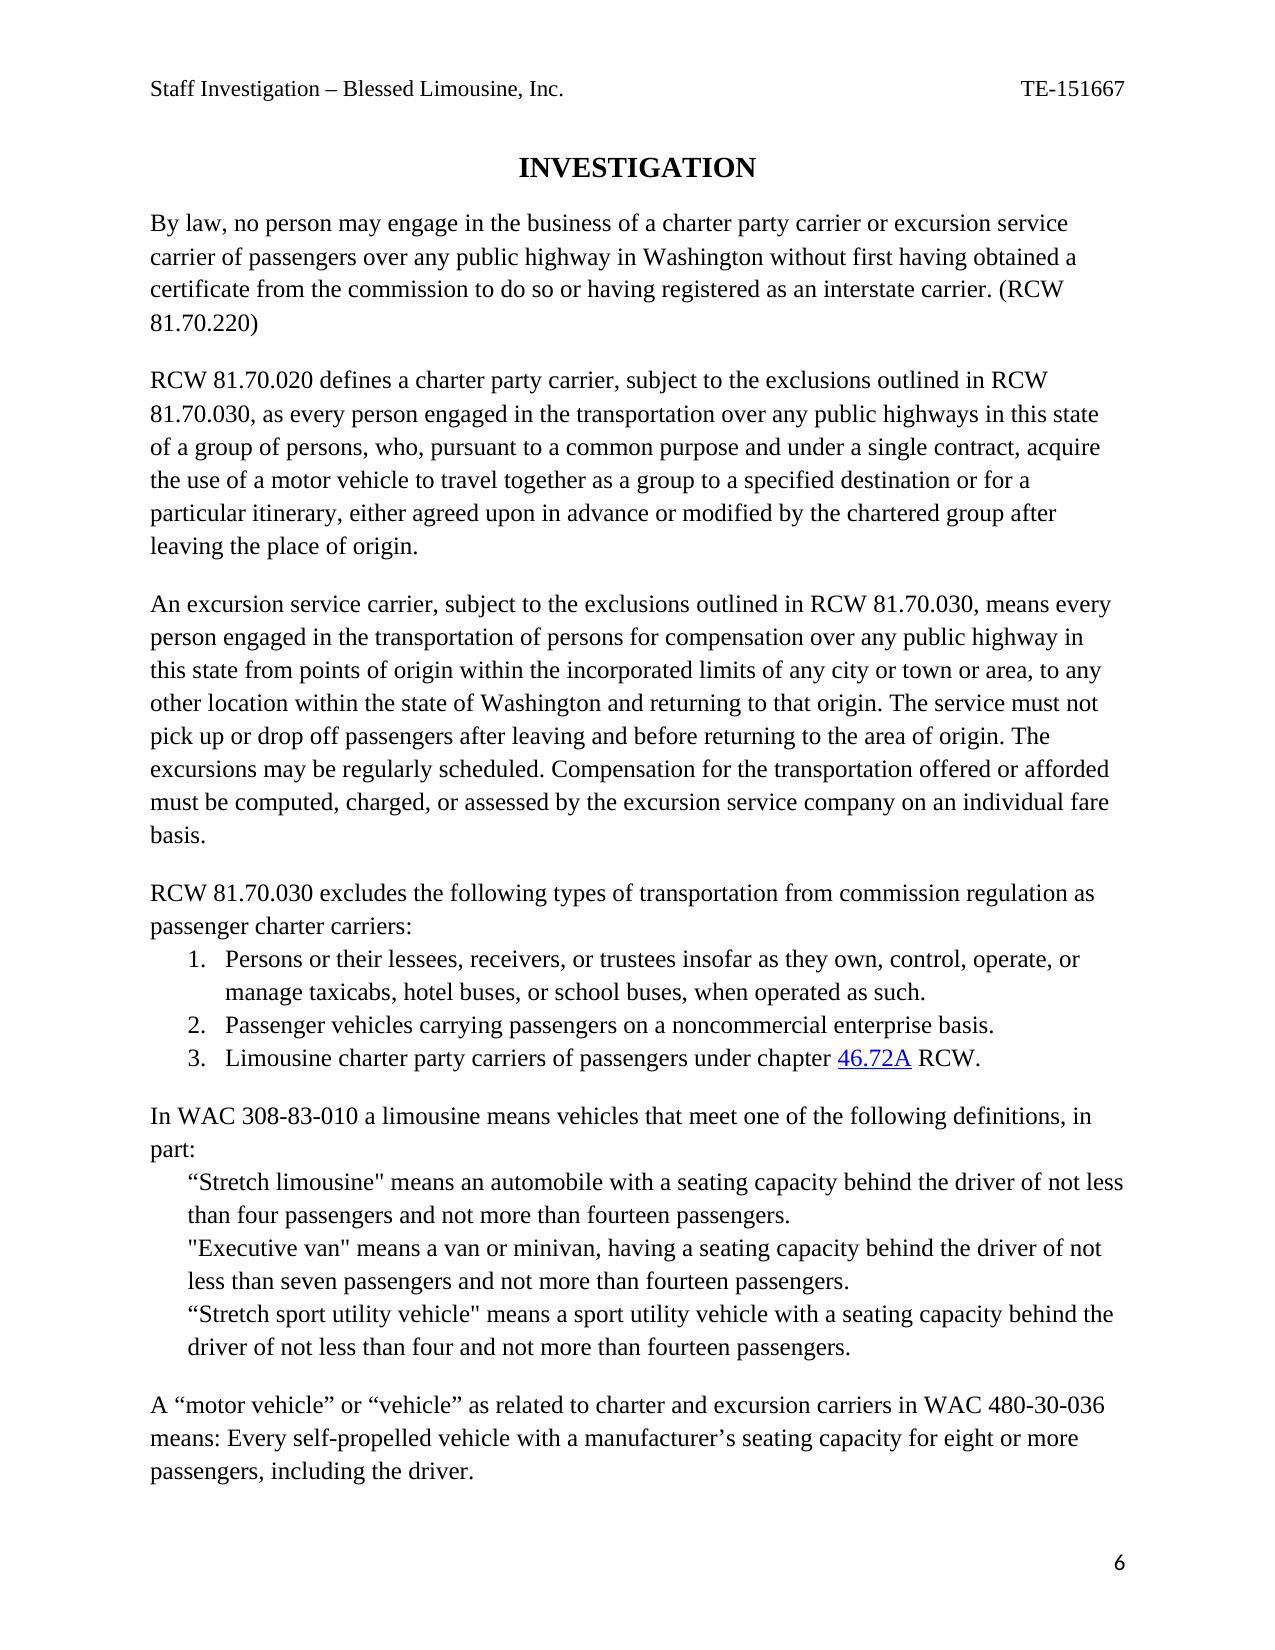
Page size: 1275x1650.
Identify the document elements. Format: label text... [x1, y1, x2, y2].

list Passenger vehicles carrying passengers on a noncommercial enterprise basis. [187, 1010, 1125, 1039]
text "Executive van" means a van or minivan, having a seating capacity behind the driver of not less than seven passengers and not more than fourteen passengers. [187, 1233, 1125, 1295]
text RCW 81.70.020 defines a charter party carrier, subject to the exclusions outlined in RCW 81.70.030, as every person engaged in the transportation over any public highways in this state of a group of persons, who, pursuant to a common purpose and under a single contract, acquire the use of a motor vehicle to travel together as a group to a specified destination or for a particular itinerary, either agreed upon in advance or modified by the chartered group after leaving the place of origin. [150, 366, 1125, 559]
subtitle INVESTIGATION [150, 150, 1125, 183]
list Limousine charter party carriers of passengers under chapter 46.72A RCW. [187, 1043, 1125, 1072]
list Persons or their lessees, receivers, or trustees insofar as they own, control, operate, or manage taxicabs, hotel buses, or school buses, when operated as such. [187, 944, 1125, 1006]
text In WAC 308-83-010 a limousine means vehicles that meet one of the following definitions, in part: [150, 1101, 1125, 1163]
text “Stretch limousine" means an automobile with a seating capacity behind the driver of not less than four passengers and not more than fourteen passengers. [187, 1167, 1125, 1229]
text “Stretch sport utility vehicle" means a sport utility vehicle with a seating capacity behind the driver of not less than four and not more than fourteen passengers. [187, 1299, 1125, 1361]
text By law, no person may engage in the business of a charter party carrier or excursion service carrier of passengers over any public highway in Washington without first having obtained a certificate from the commission to do so or having registered as an interstate carrier. (RCW 81.70.220) [150, 208, 1125, 336]
text An excursion service carrier, subject to the exclusions outlined in RCW 81.70.030, means every person engaged in the transportation of persons for compensation over any public highway in this state from points of origin within the incorporated limits of any city or town or area, to any other location within the state of Washington and returning to that origin. The service must not pick up or drop off passengers after leaving and before returning to the area of origin. The excursions may be regularly scheduled. Compensation for the transportation offered or afforded must be computed, charged, or assessed by the excursion service company on an individual fare basis. [150, 589, 1125, 849]
text RCW 81.70.030 excludes the following types of transportation from commission regulation as passenger charter carriers: [150, 878, 1125, 940]
text A “motor vehicle” or “vehicle” as related to charter and excursion carriers in WAC 480-30-036 means: Every self-propelled vehicle with a manufacturer’s seating capacity for eight or more passengers, including the driver. [150, 1390, 1125, 1485]
